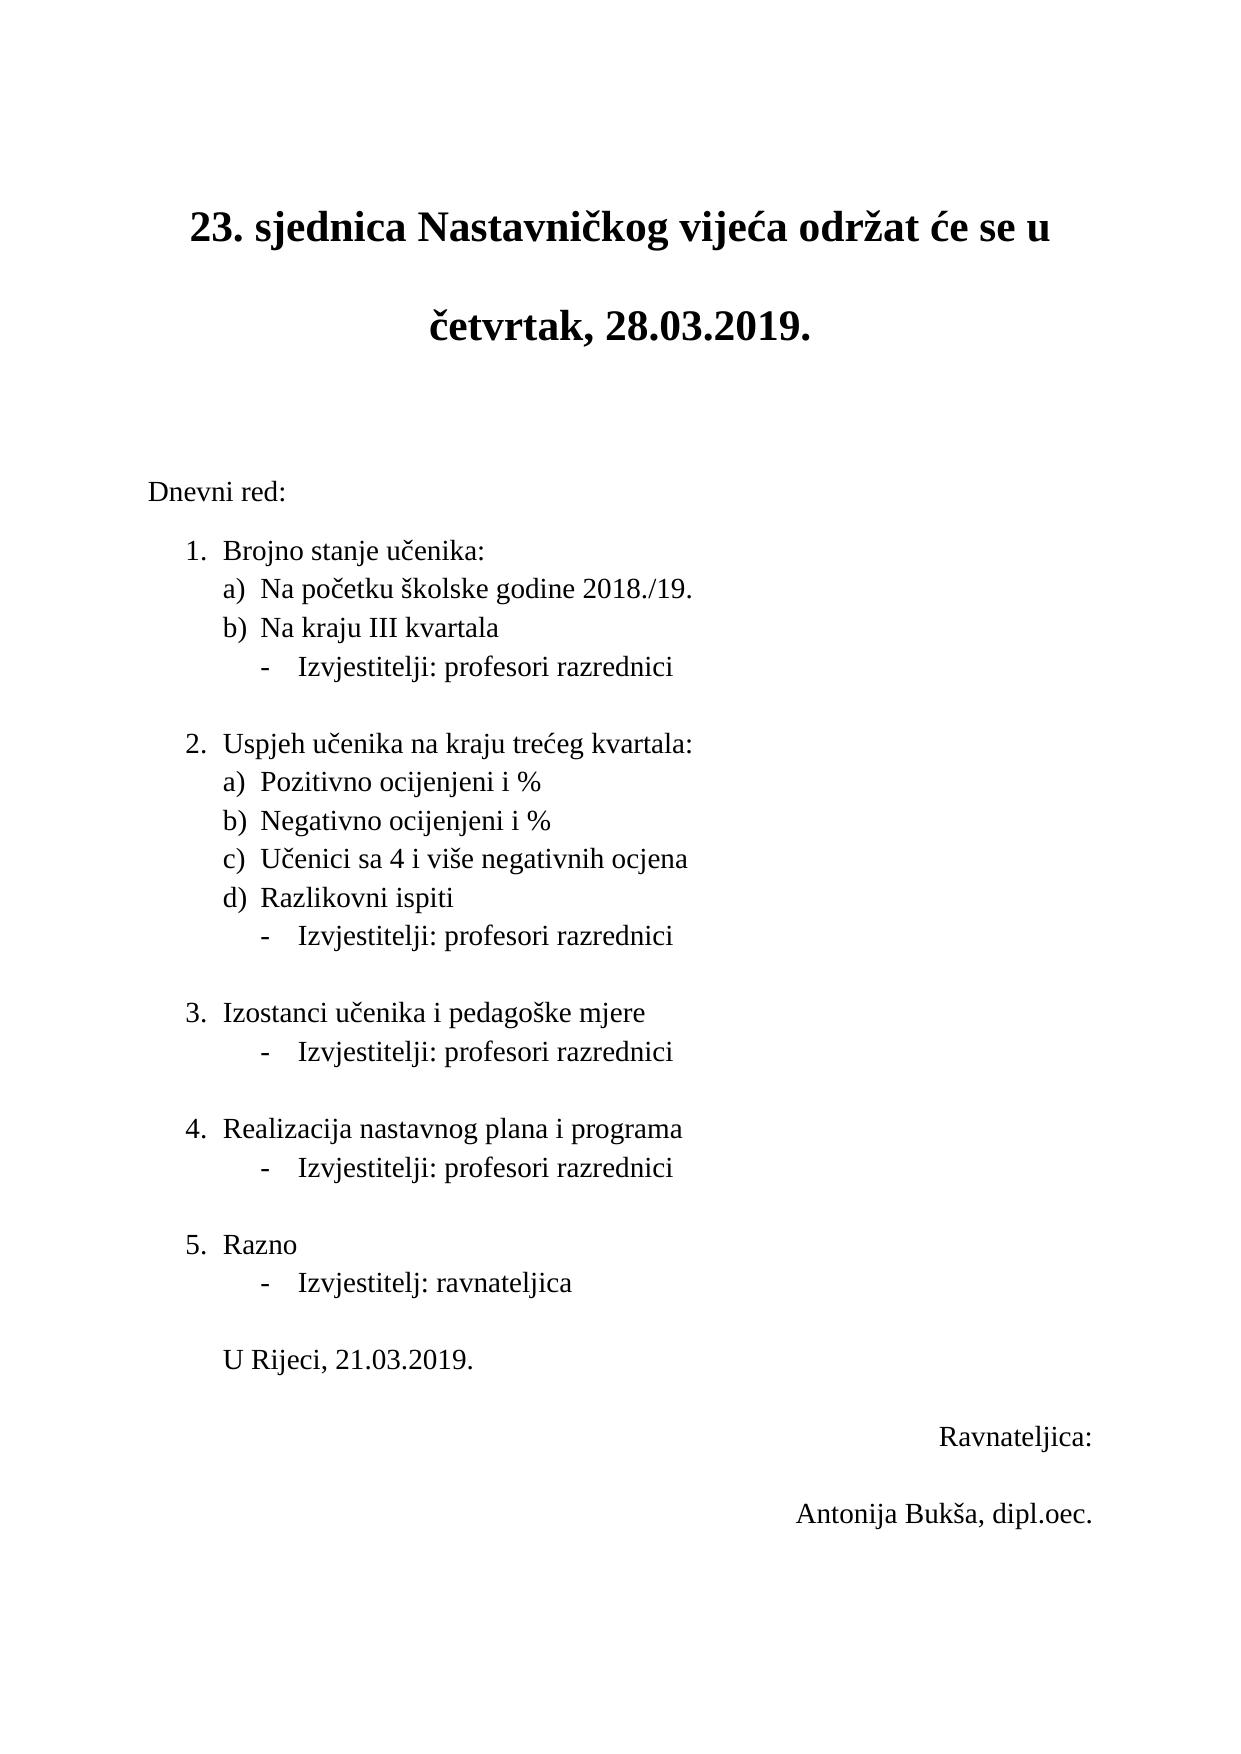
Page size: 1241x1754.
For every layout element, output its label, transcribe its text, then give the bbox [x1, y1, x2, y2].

list Pozitivno ocijenjeni i % [223, 764, 1093, 798]
text Dnevni red: [148, 474, 1093, 507]
list Realizacija nastavnog plana i programa [185, 1111, 1093, 1145]
list Razno [185, 1227, 1093, 1260]
list Negativno ocijenjeni i % [223, 803, 1093, 836]
list Ravnateljica: [223, 1419, 1093, 1453]
list Izvjestitelj: ravnateljica [260, 1265, 1093, 1299]
list Brojno stanje učenika: [185, 533, 1093, 567]
list Izvjestitelji: profesori razrednici [260, 1034, 1093, 1068]
list Učenici sa 4 i više negativnih ocjena [223, 841, 1093, 875]
list Izostanci učenika i pedagoške mjere [185, 996, 1093, 1029]
list Na početku školske godine 2018./19. [223, 572, 1093, 605]
list Antonija Bukša, dipl.oec. [223, 1497, 1093, 1530]
list Uspjeh učenika na kraju trećeg kvartala: [185, 726, 1093, 759]
list U Rijeci, 21.03.2019. [223, 1342, 1093, 1376]
list Na kraju III kvartala [223, 610, 1093, 644]
list Izvjestitelji: profesori razrednici [260, 1150, 1093, 1183]
text 23. sjednica Nastavničkog vijeća održat će se u četvrtak, 28.03.2019. [148, 201, 1093, 386]
list Izvjestitelji: profesori razrednici [260, 918, 1093, 952]
list Razlikovni ispiti [223, 880, 1093, 913]
list Izvjestitelji: profesori razrednici [260, 649, 1093, 682]
